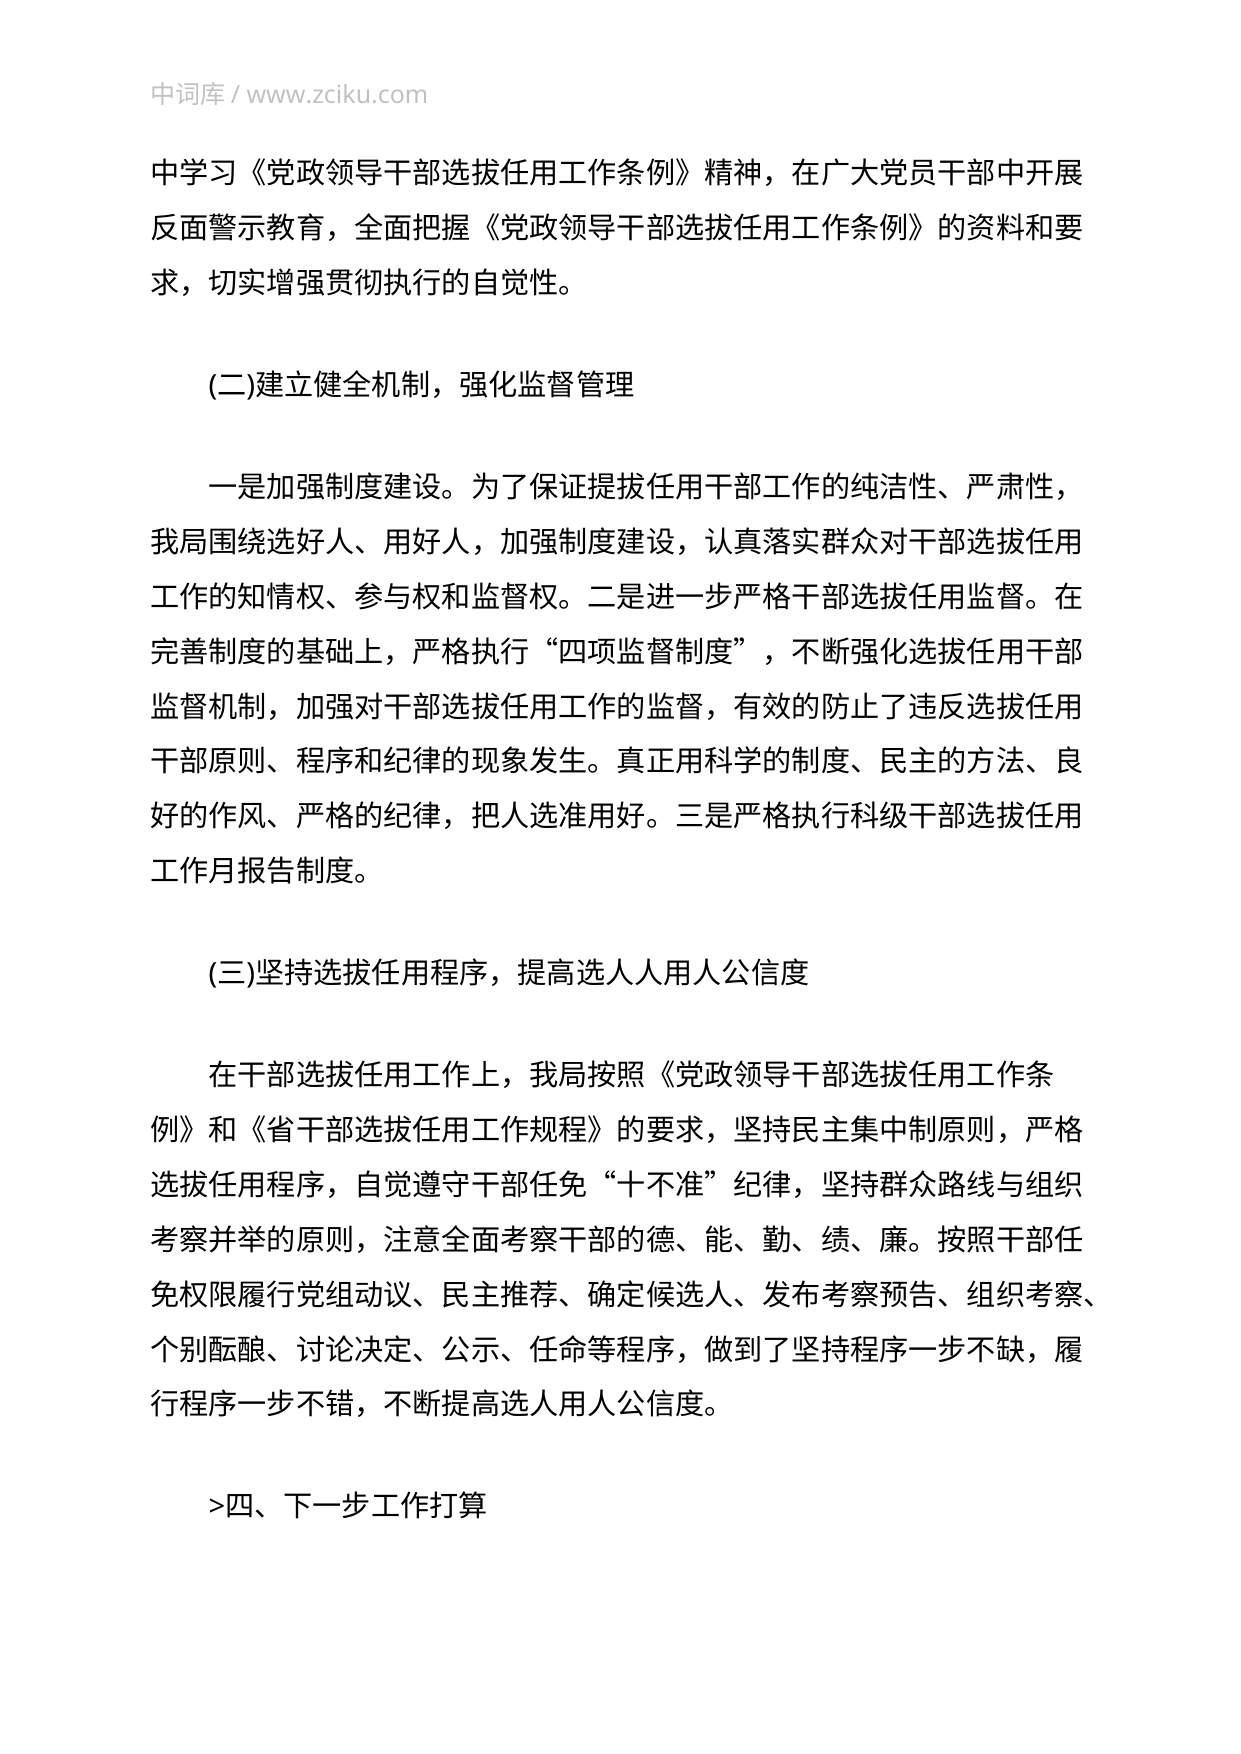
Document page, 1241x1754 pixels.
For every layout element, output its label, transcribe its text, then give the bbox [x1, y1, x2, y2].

text 在干部选拔任用工作上，我局按照《党政领导干部选拔任用工作条例》和《省干部选拔任用工作规程》的要求，坚持民主集中制原则，严格选拔任用程序，自觉遵守干部任免“十不准”纪律，坚持群众路线与组织考察并举的原则，注意全面考察干部的德、能、勤、绩、廉。按照干部任免权限履行党组动议、民主推荐、确定候选人、发布考察预告、组织考察、个别酝酿、讨论决定、公示、任命等程序，做到了坚持程序一步不缺，履行程序一步不错，不断提高选人用人公信度。 [150, 1052, 1090, 1423]
text (二)建立健全机制，强化监督管理 [150, 362, 1090, 404]
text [150, 150, 1090, 302]
text (三)坚持选拔任用程序，提高选人人用人公信度 [150, 949, 1090, 992]
text 一是加强制度建设。为了保证提拔任用干部工作的纯洁性、严肃性，我局围绕选好人、用好人，加强制度建设，认真落实群众对干部选拔任用工作的知情权、参与权和监督权。二是进一步严格干部选拔任用监督。在完善制度的基础上，严格执行“四项监督制度”，不断强化选拔任用干部监督机制，加强对干部选拔任用工作的监督，有效的防止了违反选拔任用干部原则、程序和纪律的现象发生。真正用科学的制度、民主的方法、良好的作风、严格的纪律，把人选准用好。三是严格执行科级干部选拔任用工作月报告制度。 [150, 463, 1090, 890]
text >四、下一步工作打算 [150, 1483, 1090, 1525]
